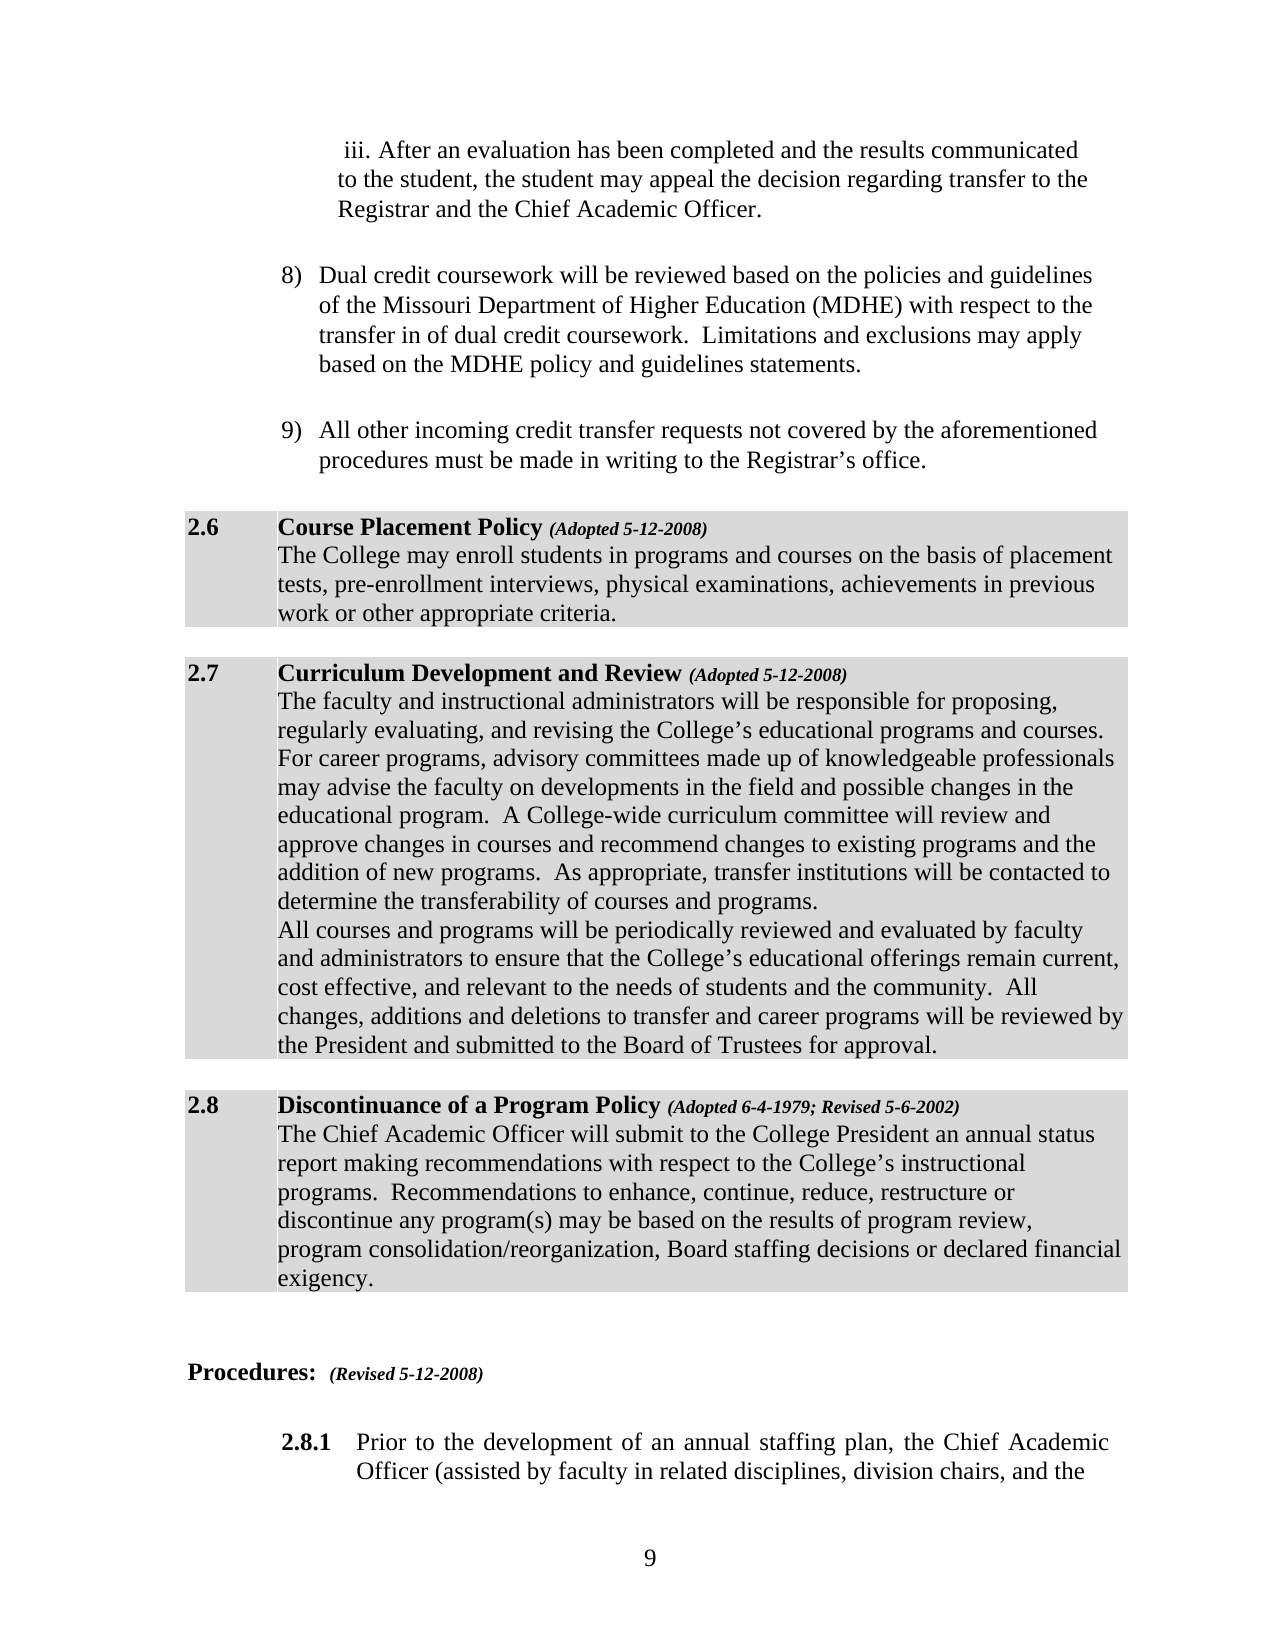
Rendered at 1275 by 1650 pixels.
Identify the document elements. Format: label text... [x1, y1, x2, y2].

list All other incoming credit transfer requests not covered by the aforementioned procedures must be made in writing to the Registrar’s office. [281, 416, 1114, 474]
table_header 2.6 [185, 511, 277, 627]
list Dual credit coursework will be reviewed based on the policies and guidelines of the Missouri Department of Higher Education (MDHE) with respect to the transfer in of dual credit coursework. Limitations and exclusions may apply based on the MDHE policy and guidelines statements. [281, 261, 1114, 378]
text Procedures: (Revised 5-12-2008) [187, 1357, 1130, 1385]
text 2.8.1 Prior to the development of an annual staffing plan, the Chief Academic Officer (assisted by faculty in related disciplines, division chairs, and the [281, 1427, 1109, 1485]
table_header Course Placement Policy (Adopted 5-12-2008) The College may enroll students in programs and courses on the basis of placement tests, pre-enrollment interviews, physical examinations, achievements in previous work or other appropriate criteria. [278, 511, 1128, 627]
table_header 2.7 [185, 657, 277, 1059]
table_header Discontinuance of a Program Policy (Adopted 6-4-1979; Revised 5-6-2002) The Chief Academic Officer will submit to the College President an annual status report making recommendations with respect to the College’s instructional programs. Recommendations to enhance, continue, reduce, restructure or discontinue any program(s) may be based on the results of program review, program consolidation/reorganization, Board staffing decisions or declared financial exigency. [278, 1090, 1128, 1292]
text iii. After an evaluation has been completed and the results communicated to the student, the student may appeal the decision regarding transfer to the Registrar and the Chief Academic Officer. [337, 135, 1092, 223]
table_header Curriculum Development and Review (Adopted 5-12-2008) The faculty and instructional administrators will be responsible for proposing, regularly evaluating, and revising the College’s educational programs and courses. For career programs, advisory committees made up of knowledgeable professionals may advise the faculty on developments in the field and possible changes in the educational program. A College-wide curriculum committee will review and approve changes in courses and recommend changes to existing programs and the addition of new programs. As appropriate, transfer institutions will be contacted to determine the transferability of courses and programs. All courses and programs will be periodically reviewed and evaluated by faculty and administrators to ensure that the College’s educational offerings remain current, cost effective, and relevant to the needs of students and the community. All changes, additions and deletions to transfer and career programs will be reviewed by the President and submitted to the Board of Trustees for approval. [278, 657, 1128, 1059]
table_header 2.8 [185, 1090, 277, 1292]
